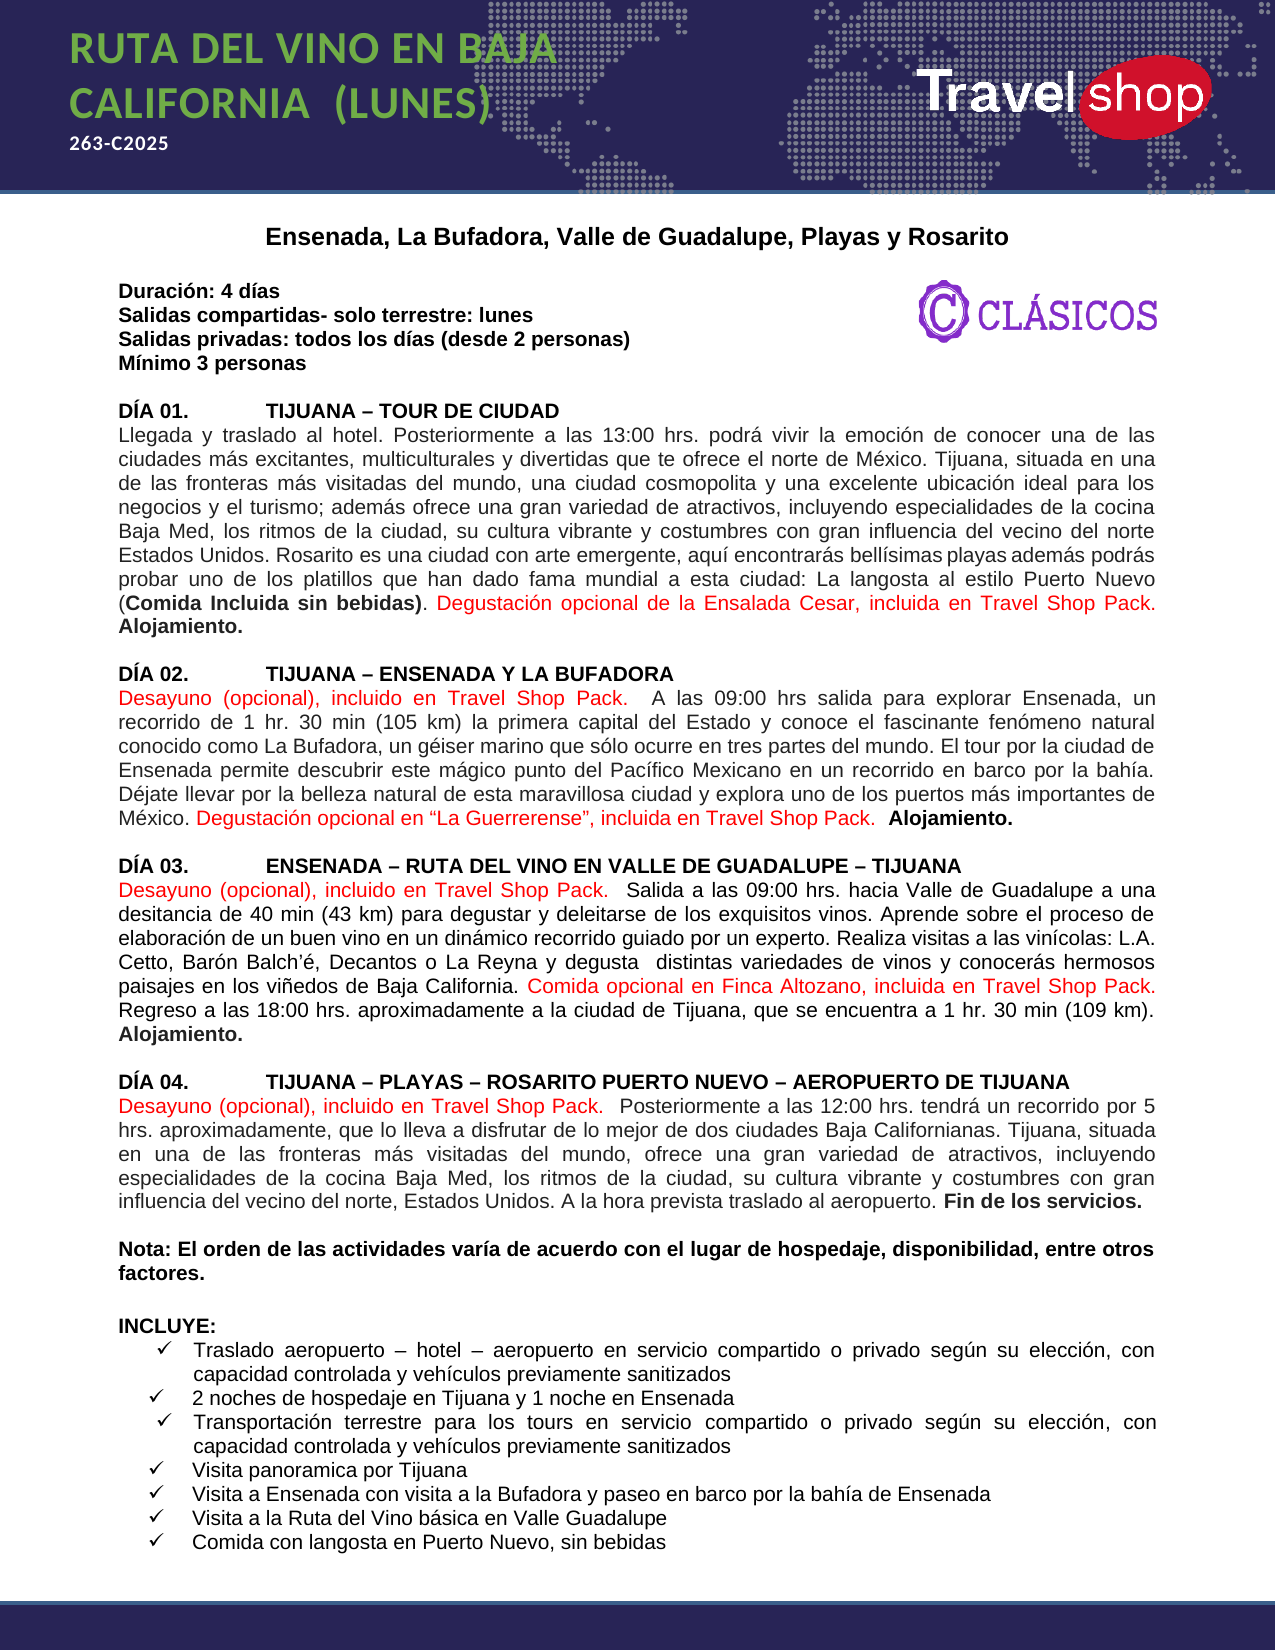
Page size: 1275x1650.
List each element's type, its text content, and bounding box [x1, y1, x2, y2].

text Ensenada, La Bufadora, Valle de Guadalupe, Playas y Rosarito [118, 221, 1157, 250]
list Transportación terrestre para los tours en servicio compartido o privado según su elección, con capacidad controlada y vehículos previamente sanitizados [156, 1410, 1157, 1458]
picture [916, 55, 1212, 140]
list Visita a Ensenada con visita a la Bufadora y paseo en barco por la bahía de Ensenada [148, 1482, 1157, 1506]
list Visita a la Ruta del Vino básica en Valle Guadalupe [148, 1506, 1157, 1530]
text INCLUYE: [118, 1314, 1157, 1338]
text Salidas privadas: todos los días (desde 2 personas) [118, 327, 1157, 351]
list Comida con langosta en Puerto Nuevo, sin bebidas [148, 1530, 1157, 1554]
picture [918, 280, 1157, 343]
text DÍA 04. TIJUANA – PLAYAS – ROSARITO PUERTO NUEVO – AEROPUERTO DE TIJUANA [118, 1069, 1157, 1093]
text Desayuno (opcional), incluido en Travel Shop Pack. A las 09:00 hrs salida para explorar Ensenada, un recorrido de 1 hr. 30 min (105 km) la primera capital del Estado y conoce el fascinante fenómeno natural conocido como La Bufadora, un géiser marino que sólo ocurre en tres partes del mundo. El tour por la ciudad de Ensenada permite descubrir este mágico punto del Pacífico Mexicano en un recorrido en barco por la bahía. Déjate llevar por la belleza natural de esta maravillosa ciudad y explora uno de los puertos más importantes de México. Degustación opcional en “La Guerrerense”, incluida en Travel Shop Pack. Alojamiento. [118, 686, 1157, 830]
text DÍA 01. TIJUANA – TOUR DE CIUDAD [118, 399, 1157, 423]
text Salidas compartidas- solo terrestre: lunes [118, 303, 918, 327]
text Desayuno (opcional), incluido en Travel Shop Pack. Posteriormente a las 12:00 hrs. tendrá un recorrido por 5 hrs. aproximadamente, que lo lleva a disfrutar de lo mejor de dos ciudades Baja Californianas. Tijuana, situada en una de las fronteras más visitadas del mundo, ofrece una gran variedad de atractivos, incluyendo especialidades de la cocina Baja Med, los ritmos de la ciudad, su cultura vibrante y costumbres con gran influencia del vecino del norte, Estados Unidos. A la hora prevista traslado al aeropuerto. Fin de los servicios. [118, 1093, 1157, 1213]
list 2 noches de hospedaje en Tijuana y 1 noche en Ensenada [148, 1386, 1157, 1410]
text Mínimo 3 personas [118, 351, 1157, 375]
list Traslado aeropuerto – hotel – aeropuerto en servicio compartido o privado según su elección, con capacidad controlada y vehículos previamente sanitizados [156, 1338, 1157, 1386]
text Nota: El orden de las actividades varía de acuerdo con el lugar de hospedaje, disponibilidad, entre otros factores. [118, 1237, 1157, 1285]
text Duración: 4 días [118, 279, 1157, 303]
text DÍA 03. ENSENADA – RUTA DEL VINO EN VALLE DE GUADALUPE – TIJUANA [118, 854, 1157, 878]
text DÍA 02. TIJUANA – ENSENADA Y LA BUFADORA [118, 662, 1157, 686]
text Llegada y traslado al hotel. Posteriormente a las 13:00 hrs. podrá vivir la emoción de conocer una de las ciudades más excitantes, multiculturales y divertidas que te ofrece el norte de México. Tijuana, situada en una de las fronteras más visitadas del mundo, una ciudad cosmopolita y una excelente ubicación ideal para los negocios y el turismo; además ofrece una gran variedad de atractivos, incluyendo especialidades de la cocina Baja Med, los ritmos de la ciudad, su cultura vibrante y costumbres con gran influencia del vecino del norte Estados Unidos. Rosarito es una ciudad con arte emergente, aquí encontrarás bellísimas playas además podrás probar uno de los platillos que han dado fama mundial a esta ciudad: La langosta al estilo Puerto Nuevo (Comida Incluida sin bebidas). Degustación opcional de la Ensalada Cesar, incluida en Travel Shop Pack. Alojamiento. [118, 423, 1157, 638]
list Visita panoramica por Tijuana [148, 1458, 1157, 1482]
text Desayuno (opcional), incluido en Travel Shop Pack. Salida a las 09:00 hrs. hacia Valle de Guadalupe a una desitancia de 40 min (43 km) para degustar y deleitarse de los exquisitos vinos. Aprende sobre el proceso de elaboración de un buen vino en un dinámico recorrido guiado por un experto. Realiza visitas a las vinícolas: L.A. Cetto, Barón Balch’é, Decantos o La Reyna y degusta distintas variedades de vinos y conocerás hermosos paisajes en los viñedos de Baja California. Comida opcional en Finca Altozano, incluida en Travel Shop Pack. Regreso a las 18:00 hrs. aproximadamente a la ciudad de Tijuana, que se encuentra a 1 hr. 30 min (109 km). Alojamiento. [118, 878, 1157, 1046]
